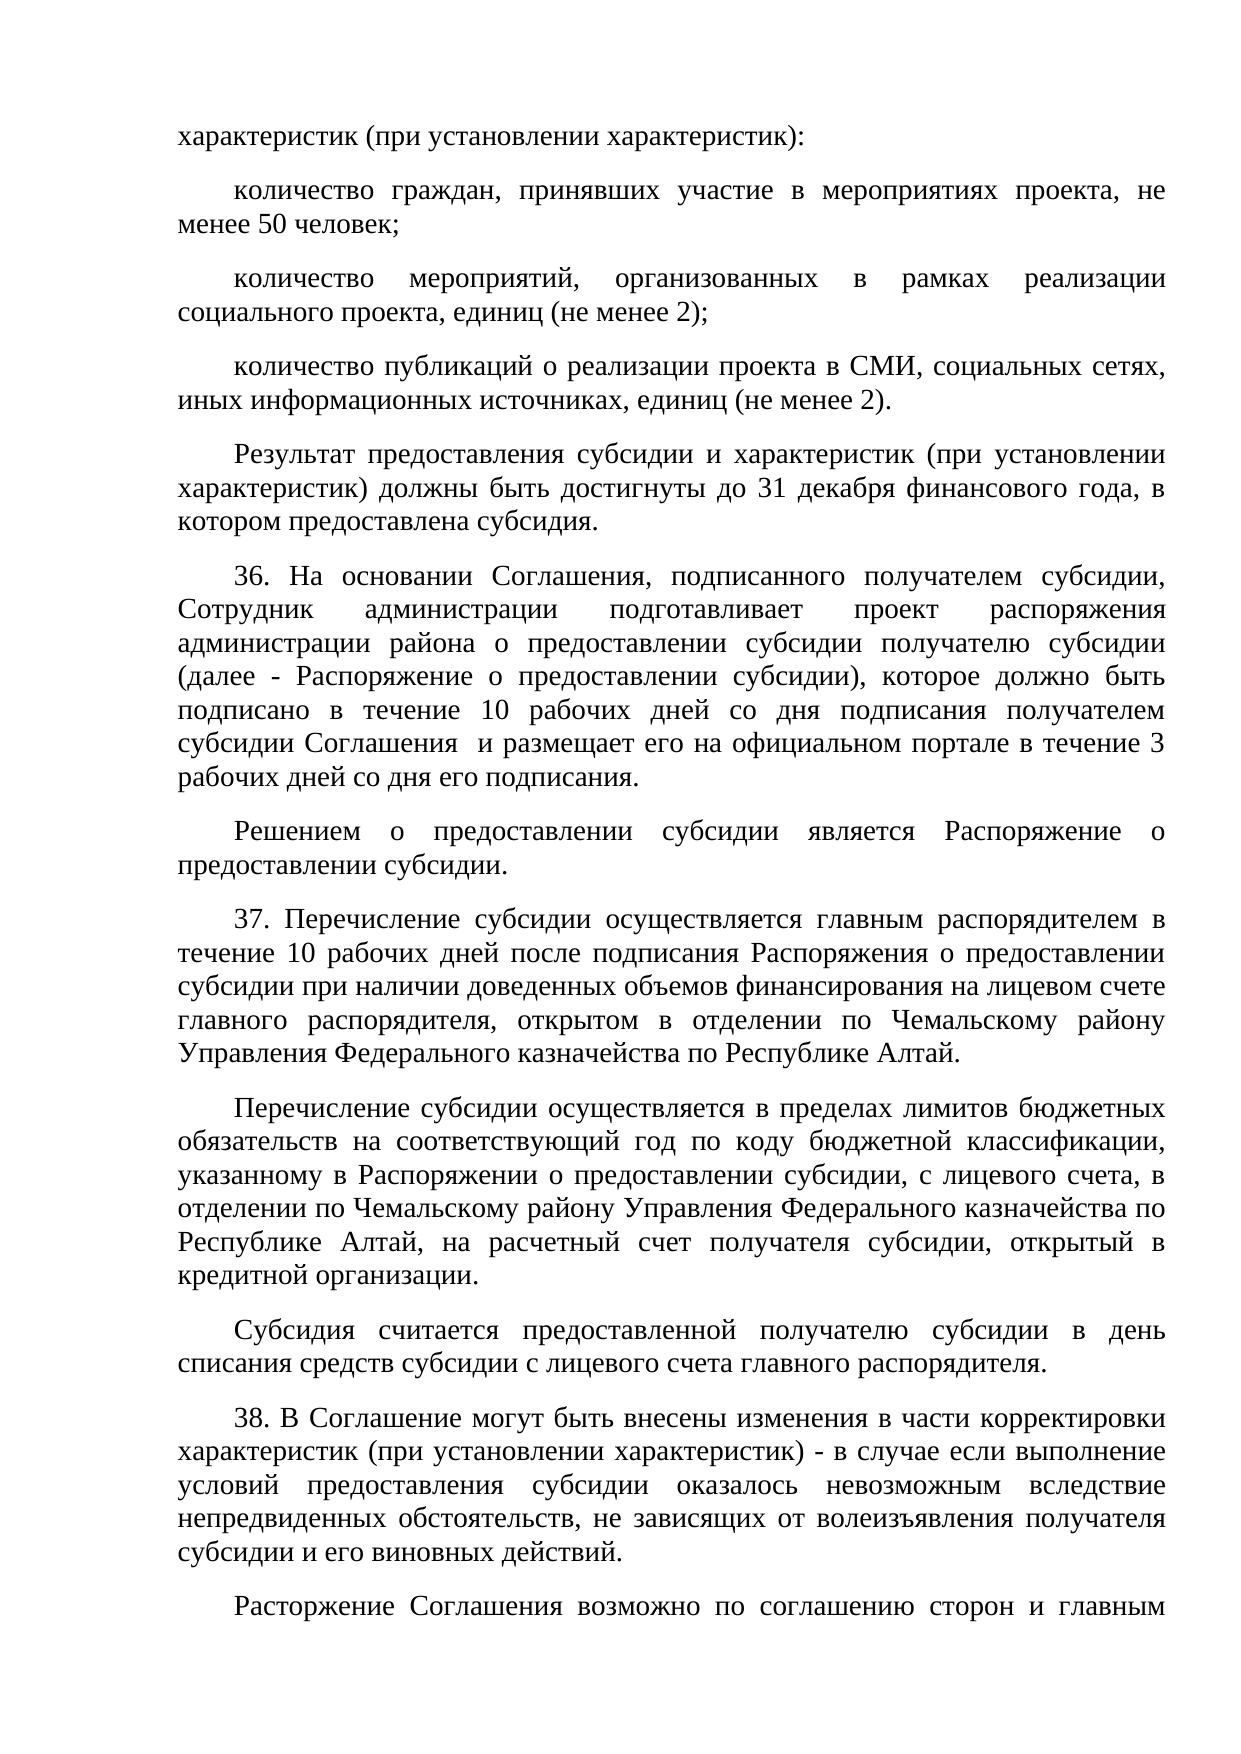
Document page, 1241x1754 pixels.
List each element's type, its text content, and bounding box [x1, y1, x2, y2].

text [177, 1588, 1167, 1622]
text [177, 118, 1167, 152]
text Решением о предоставлении субсидии является Распоряжение о предоставлении субсидии. [177, 813, 1167, 880]
text Субсидия считается предоставленной получателю субсидии в день списания средств субсидии с лицевого счета главного распорядителя. [177, 1312, 1167, 1379]
text 37. Перечисление субсидии осуществляется главным распорядителем в течение 10 рабочих дней после подписания Распоряжения о предоставлении субсидии при наличии доведенных объемов финансирования на лицевом счете главного распорядителя, открытом в отделении по Чемальскому району Управления Федерального казначейства по Республике Алтай. [177, 901, 1167, 1069]
text Результат предоставления субсидии и характеристик (при установлении характеристик) должны быть достигнуты до 31 декабря финансового года, в котором предоставлена субсидия. [177, 436, 1167, 537]
text количество граждан, принявших участие в мероприятиях проекта, не менее 50 человек; [177, 172, 1167, 239]
text 36. На основании Соглашения, подписанного получателем субсидии, Сотрудник администрации подготавливает проект распоряжения администрации района о предоставлении субсидии получателю субсидии (далее - Распоряжение о предоставлении субсидии), которое должно быть подписано в течение 10 рабочих дней со дня подписания получателем субсидии Соглашения и размещает его на официальном портале в течение 3 рабочих дней со дня его подписания. [177, 558, 1167, 792]
text 38. В Соглашение могут быть внесены изменения в части корректировки характеристик (при установлении характеристик) - в случае если выполнение условий предоставления субсидии оказалось невозможным вследствие непредвиденных обстоятельств, не зависящих от волеизъявления получателя субсидии и его виновных действий. [177, 1400, 1167, 1567]
text Перечисление субсидии осуществляется в пределах лимитов бюджетных обязательств на соответствующий год по коду бюджетной классификации, указанному в Распоряжении о предоставлении субсидии, с лицевого счета, в отделении по Чемальскому району Управления Федерального казначейства по Республике Алтай, на расчетный счет получателя субсидии, открытый в кредитной организации. [177, 1090, 1167, 1291]
text количество публикаций о реализации проекта в СМИ, социальных сетях, иных информационных источниках, единиц (не менее 2). [177, 348, 1167, 415]
text количество мероприятий, организованных в рамках реализации социального проекта, единиц (не менее 2); [177, 260, 1167, 327]
